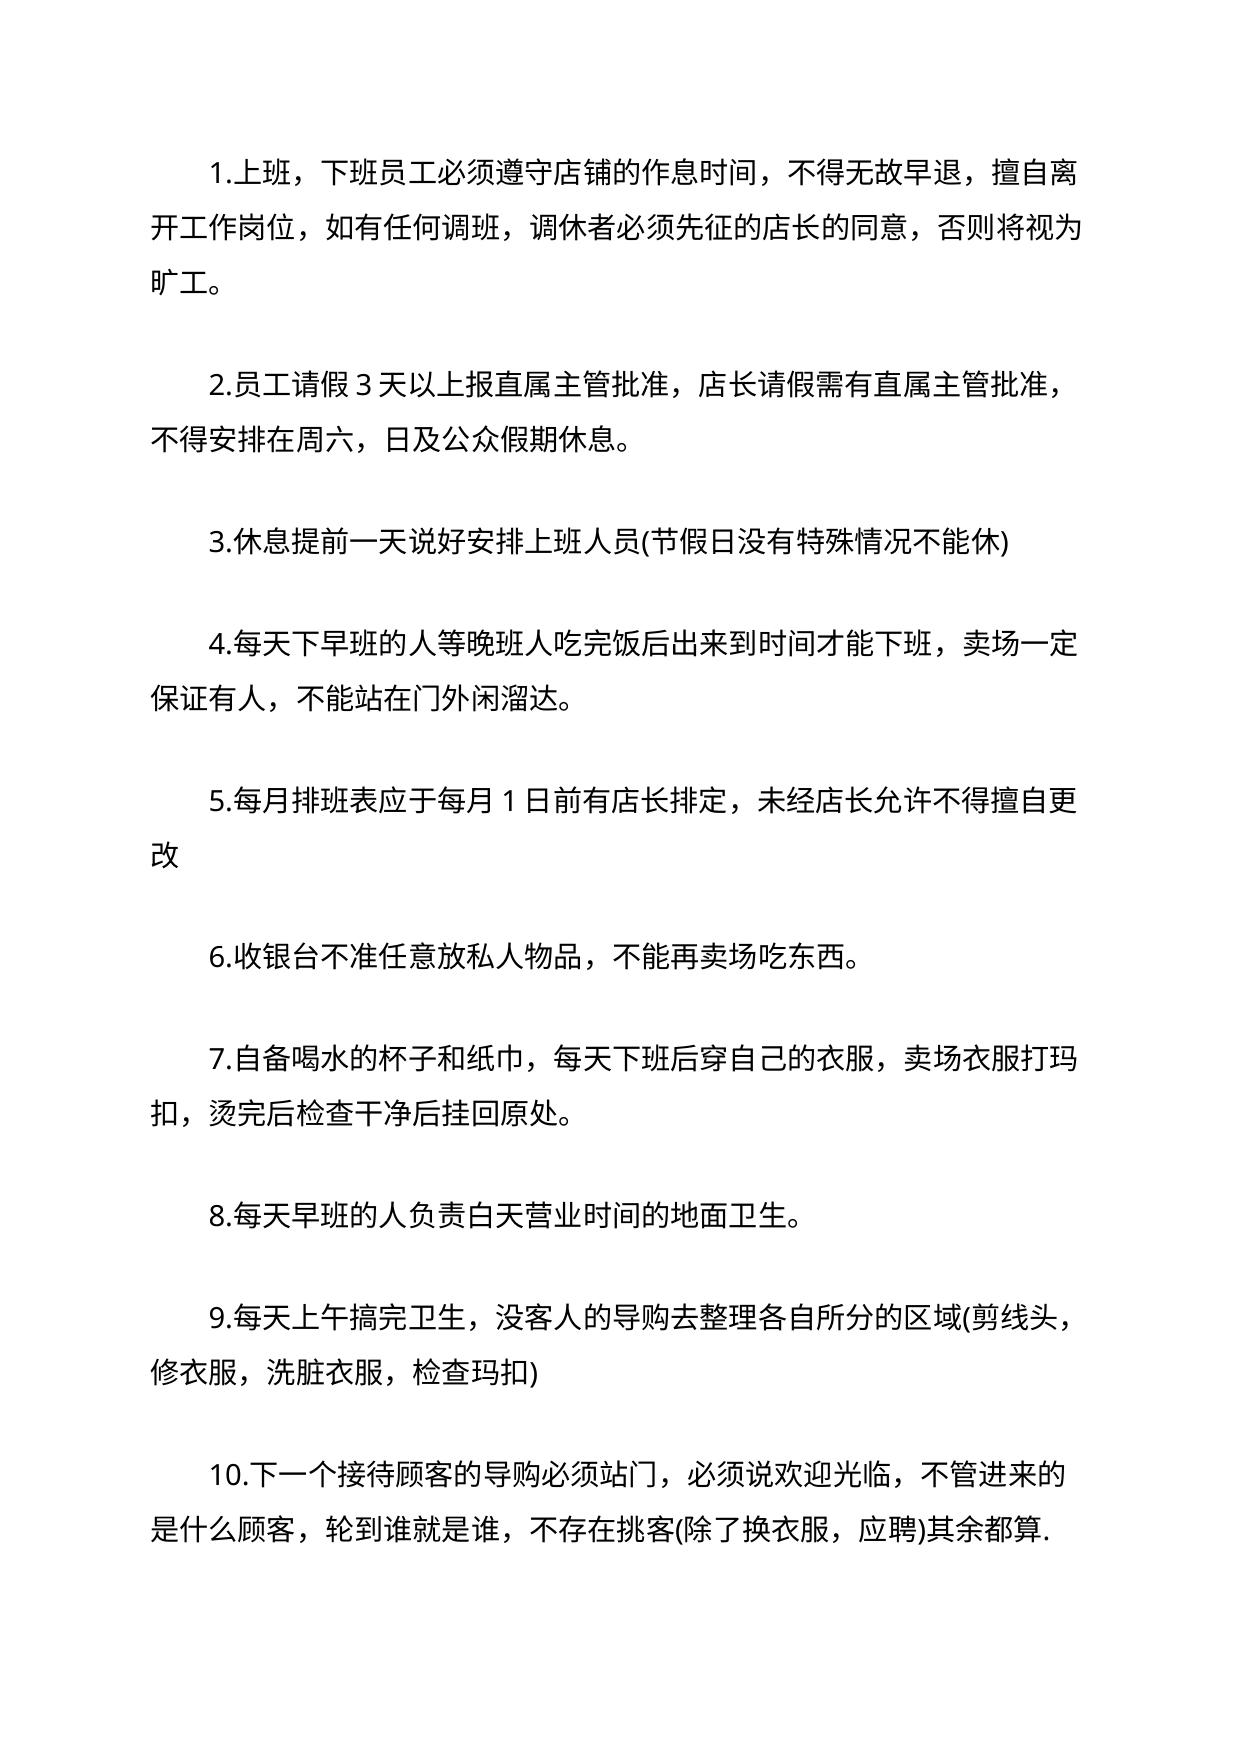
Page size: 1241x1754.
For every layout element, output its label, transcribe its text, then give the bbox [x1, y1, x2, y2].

text 9.每天上午搞完卫生，没客人的导购去整理各自所分的区域(剪线头，修衣服，洗脏衣服，检查玛扣) [150, 1295, 1090, 1392]
text 1.上班，下班员工必须遵守店铺的作息时间，不得无故早退，擅自离开工作岗位，如有任何调班，调休者必须先征的店长的同意，否则将视为旷工。 [150, 150, 1090, 302]
text 4.每天下早班的人等晚班人吃完饭后出来到时间才能下班，卖场一定保证有人，不能站在门外闲溜达。 [150, 620, 1090, 718]
text 7.自备喝水的杯子和纸巾，每天下班后穿自己的衣服，卖场衣服打玛扣，烫完后检查干净后挂回原处。 [150, 1036, 1090, 1133]
text 10.下一个接待顾客的导购必须站门，必须说欢迎光临，不管进来的是什么顾客，轮到谁就是谁，不存在挑客(除了换衣服，应聘)其余都算. [150, 1452, 1090, 1549]
text 8.每天早班的人负责白天营业时间的地面卫生。 [150, 1193, 1090, 1235]
text 2.员工请假3天以上报直属主管批准，店长请假需有直属主管批准，不得安排在周六，日及公众假期休息。 [150, 362, 1090, 459]
text 5.每月排班表应于每月1日前有店长排定，未经店长允许不得擅自更改 [150, 777, 1090, 874]
text 3.休息提前一天说好安排上班人员(节假日没有特殊情况不能休) [150, 518, 1090, 561]
text 6.收银台不准任意放私人物品，不能再卖场吃东西。 [150, 934, 1090, 976]
